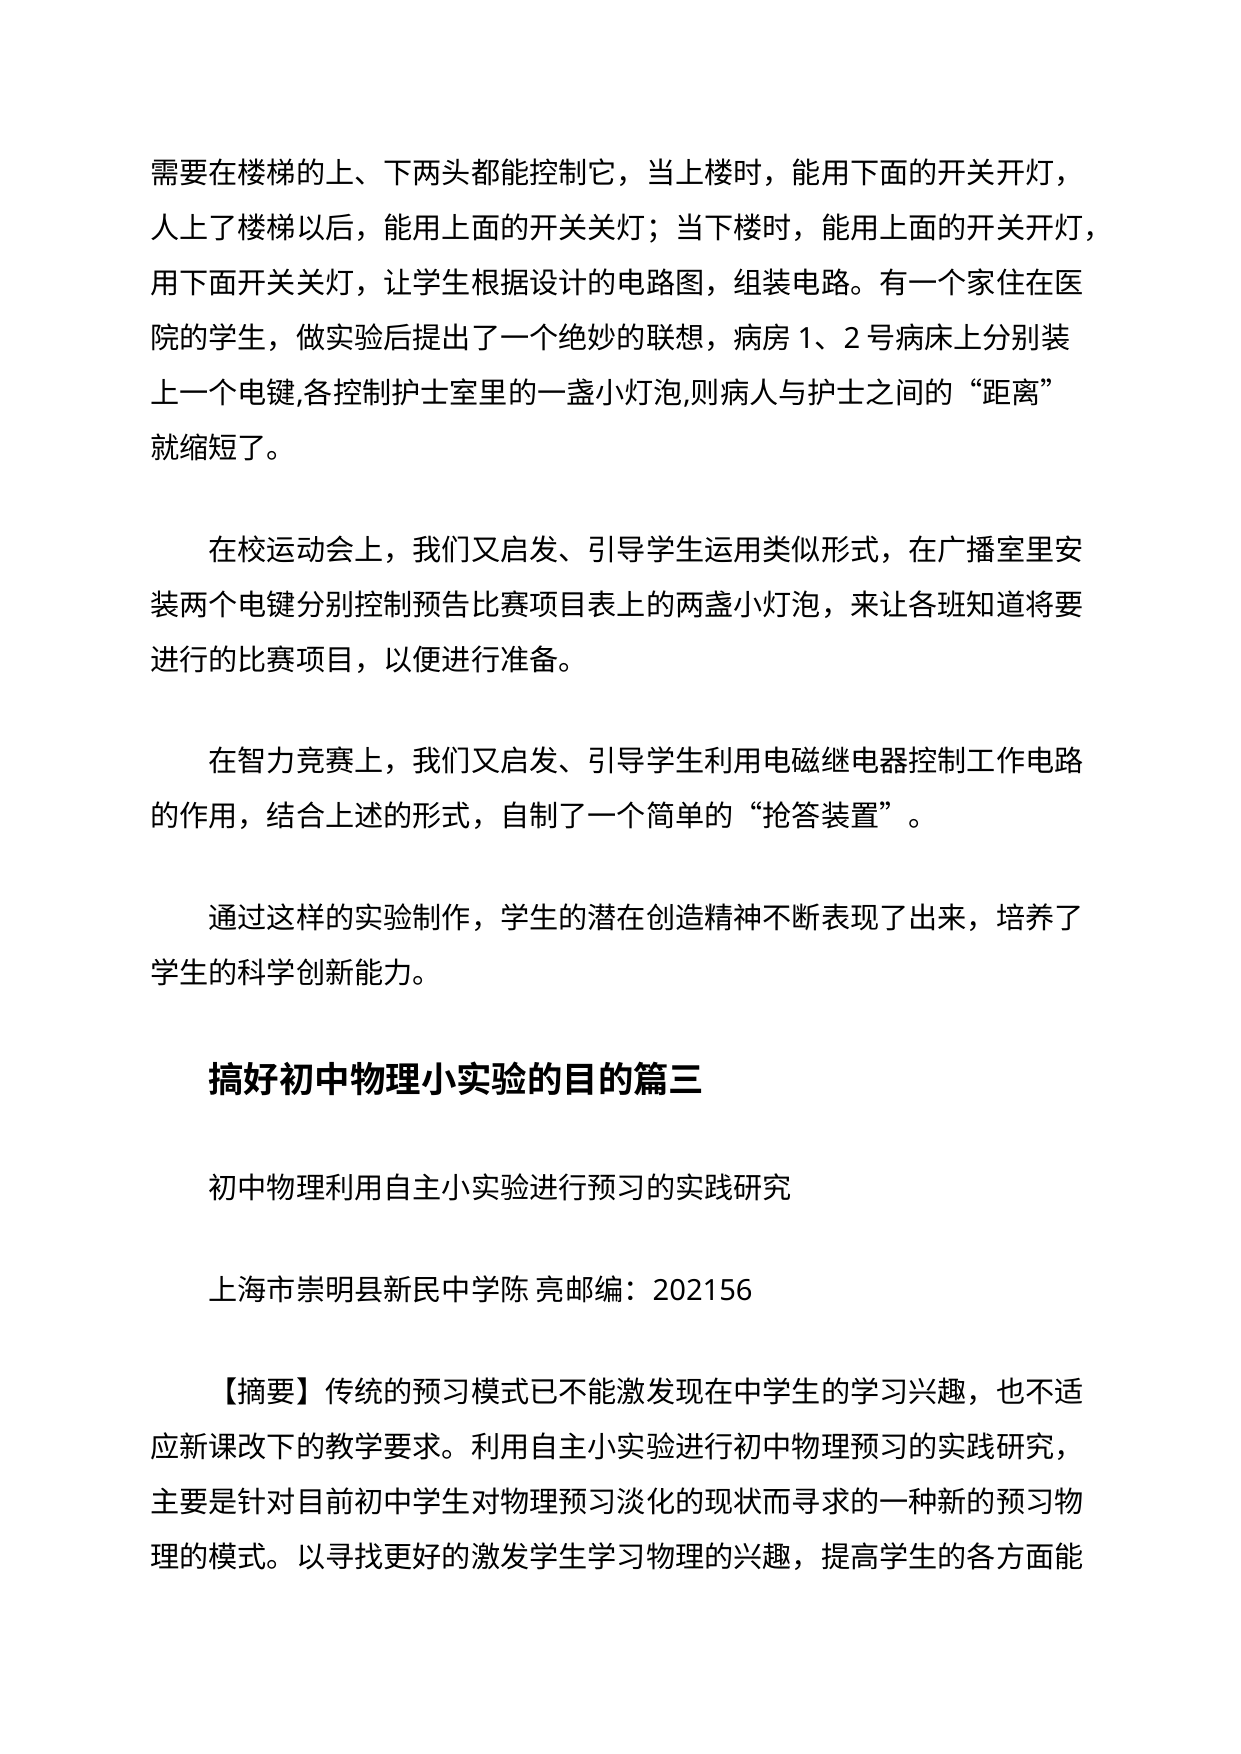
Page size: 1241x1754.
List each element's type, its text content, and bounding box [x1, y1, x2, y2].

text 上海市崇明县新民中学陈 亮邮编：202156 [150, 1267, 1090, 1309]
text 通过这样的实验制作，学生的潜在创造精神不断表现了出来，培养了学生的科学创新能力。 [150, 895, 1090, 992]
text 初中物理利用自主小实验进行预习的实践研究 [150, 1165, 1090, 1207]
text 在校运动会上，我们又启发、引导学生运用类似形式，在广播室里安装两个电键分别控制预告比赛项目表上的两盏小灯泡，来让各班知道将要进行的比赛项目，以便进行准备。 [150, 526, 1090, 678]
text 搞好初中物理小实验的目的篇三 [150, 1051, 1090, 1103]
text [150, 150, 1090, 467]
text 在智力竞赛上，我们又启发、引导学生利用电磁继电器控制工作电路的作用，结合上述的形式，自制了一个简单的“抢答装置”。 [150, 738, 1090, 835]
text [150, 1368, 1090, 1576]
